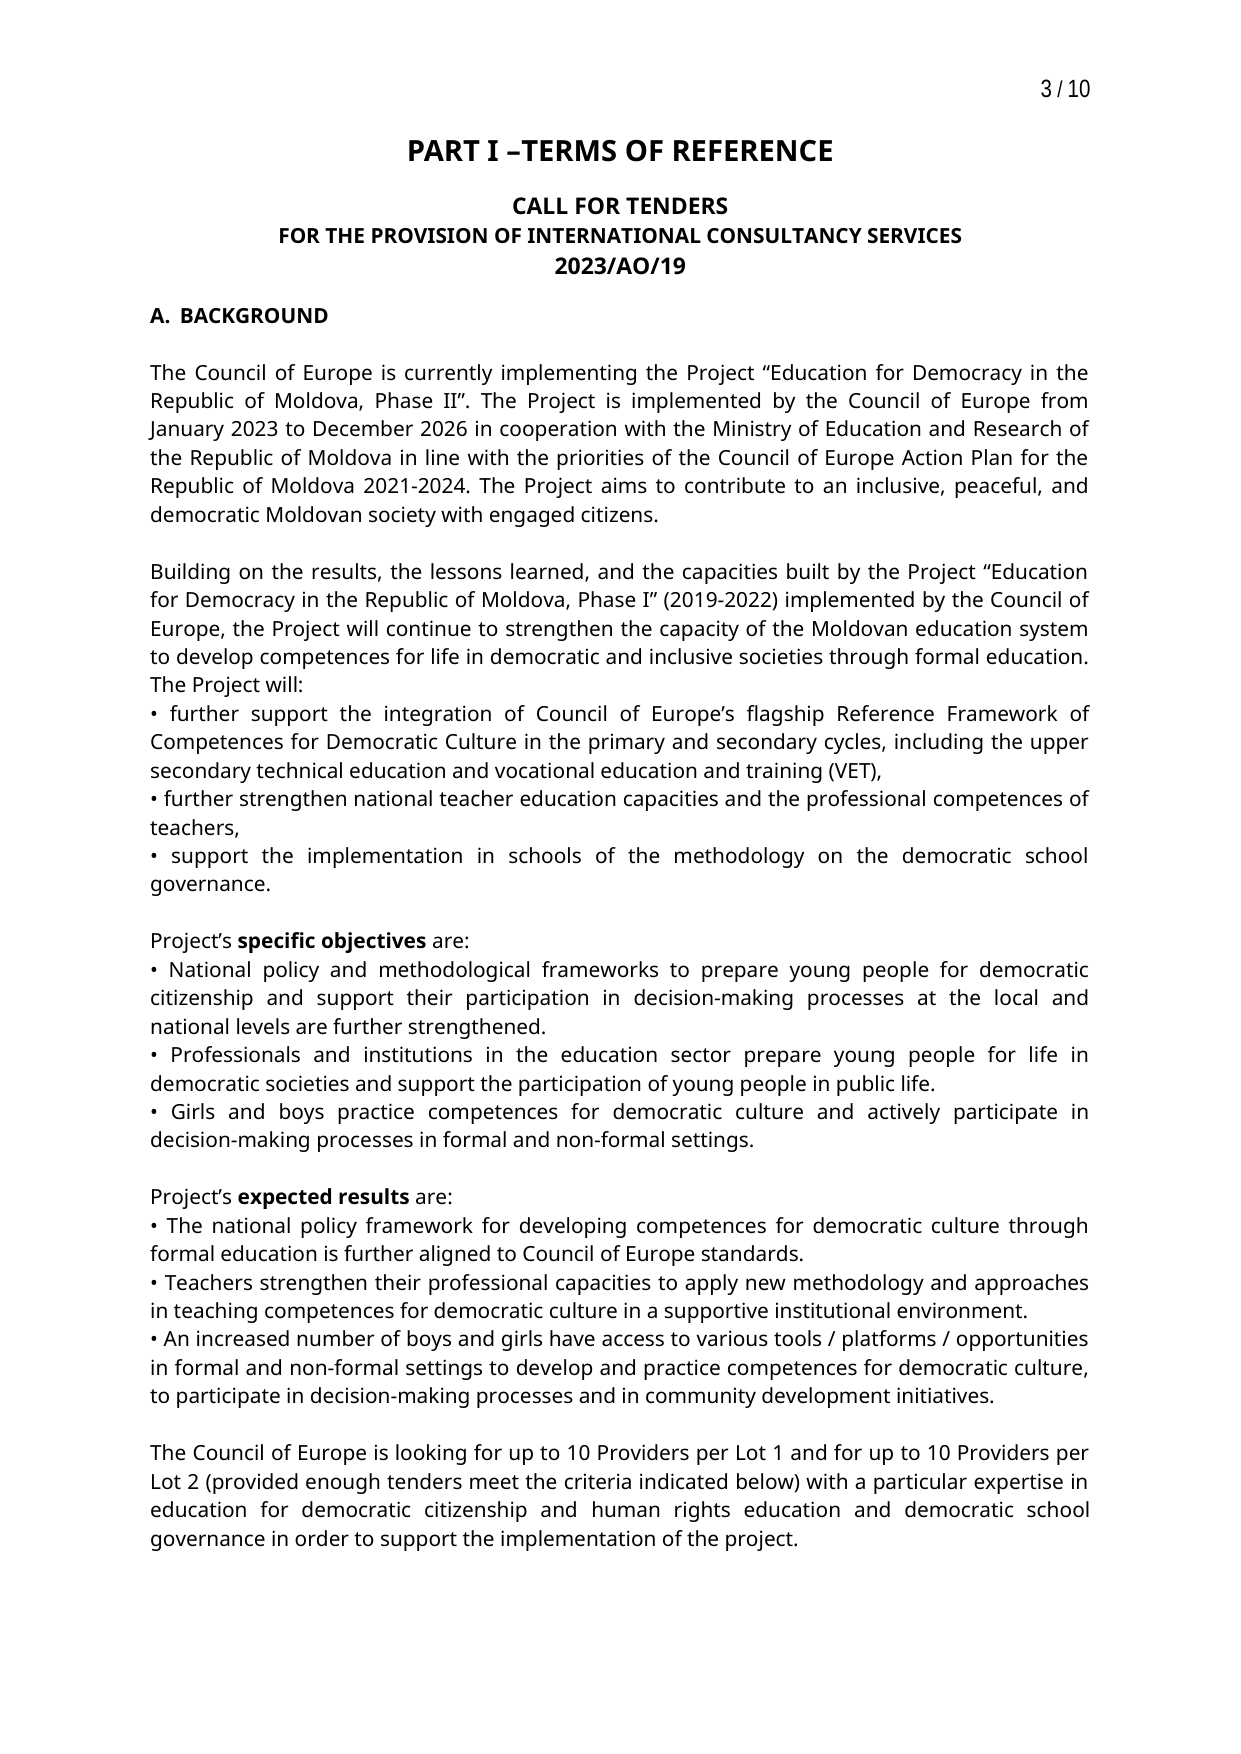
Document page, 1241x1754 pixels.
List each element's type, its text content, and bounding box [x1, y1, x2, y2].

text PART I –TERMS OF REFERENCE [150, 130, 1090, 170]
text Project’s specific objectives are: [150, 926, 1090, 955]
text • support the implementation in schools of the methodology on the democratic school governance. [150, 841, 1090, 898]
text • further strengthen national teacher education capacities and the professional competences of teachers, [150, 784, 1090, 841]
text for the provision of international consultancy services [150, 221, 1090, 250]
text The Council of Europe is currently implementing the Project “Education for Democracy in the Republic of Moldova, Phase II”. The Project is implemented by the Council of Europe from January 2023 to December 2026 in cooperation with the Ministry of Education and Research of the Republic of Moldova in line with the priorities of the Council of Europe Action Plan for the Republic of Moldova 2021-2024. The Project aims to contribute to an inclusive, peaceful, and democratic Moldovan society with engaged citizens. [150, 358, 1090, 528]
list Background [150, 301, 1090, 329]
text • Teachers strengthen their professional capacities to apply new methodology and approaches in teaching competences for democratic culture in a supportive institutional environment. [150, 1268, 1090, 1324]
text • National policy and methodological frameworks to prepare young people for democratic citizenship and support their participation in decision-making processes at the local and national levels are further strengthened. [150, 955, 1090, 1040]
text • Professionals and institutions in the education sector prepare young people for life in democratic societies and support the participation of young people in public life. [150, 1040, 1090, 1097]
text CALL FOR TENDERS [150, 190, 1090, 221]
text • An increased number of boys and girls have access to various tools / platforms / opportunities in formal and non-formal settings to develop and practice competences for democratic culture, to participate in decision-making processes and in community development initiatives. [150, 1324, 1090, 1410]
text • further support the integration of Council of Europe’s flagship Reference Framework of Competences for Democratic Culture in the primary and secondary cycles, including the upper secondary technical education and vocational education and training (VET), [150, 699, 1090, 784]
text • The national policy framework for developing competences for democratic culture through formal education is further aligned to Council of Europe standards. [150, 1211, 1090, 1268]
text The Council of Europe is looking for up to 10 Providers per Lot 1 and for up to 10 Providers per Lot 2 (provided enough tenders meet the criteria indicated below) with a particular expertise in education for democratic citizenship and human rights education and democratic school governance in order to support the implementation of the project. [150, 1438, 1090, 1552]
text 2023/AO/19 [150, 250, 1090, 281]
text Project’s expected results are: [150, 1182, 1090, 1211]
text Building on the results, the lessons learned, and the capacities built by the Project “Education for Democracy in the Republic of Moldova, Phase I” (2019-2022) implemented by the Council of Europe, the Project will continue to strengthen the capacity of the Moldovan education system to develop competences for life in democratic and inclusive societies through formal education. The Project will: [150, 557, 1090, 699]
text • Girls and boys practice competences for democratic culture and actively participate in decision-making processes in formal and non-formal settings. [150, 1097, 1090, 1154]
